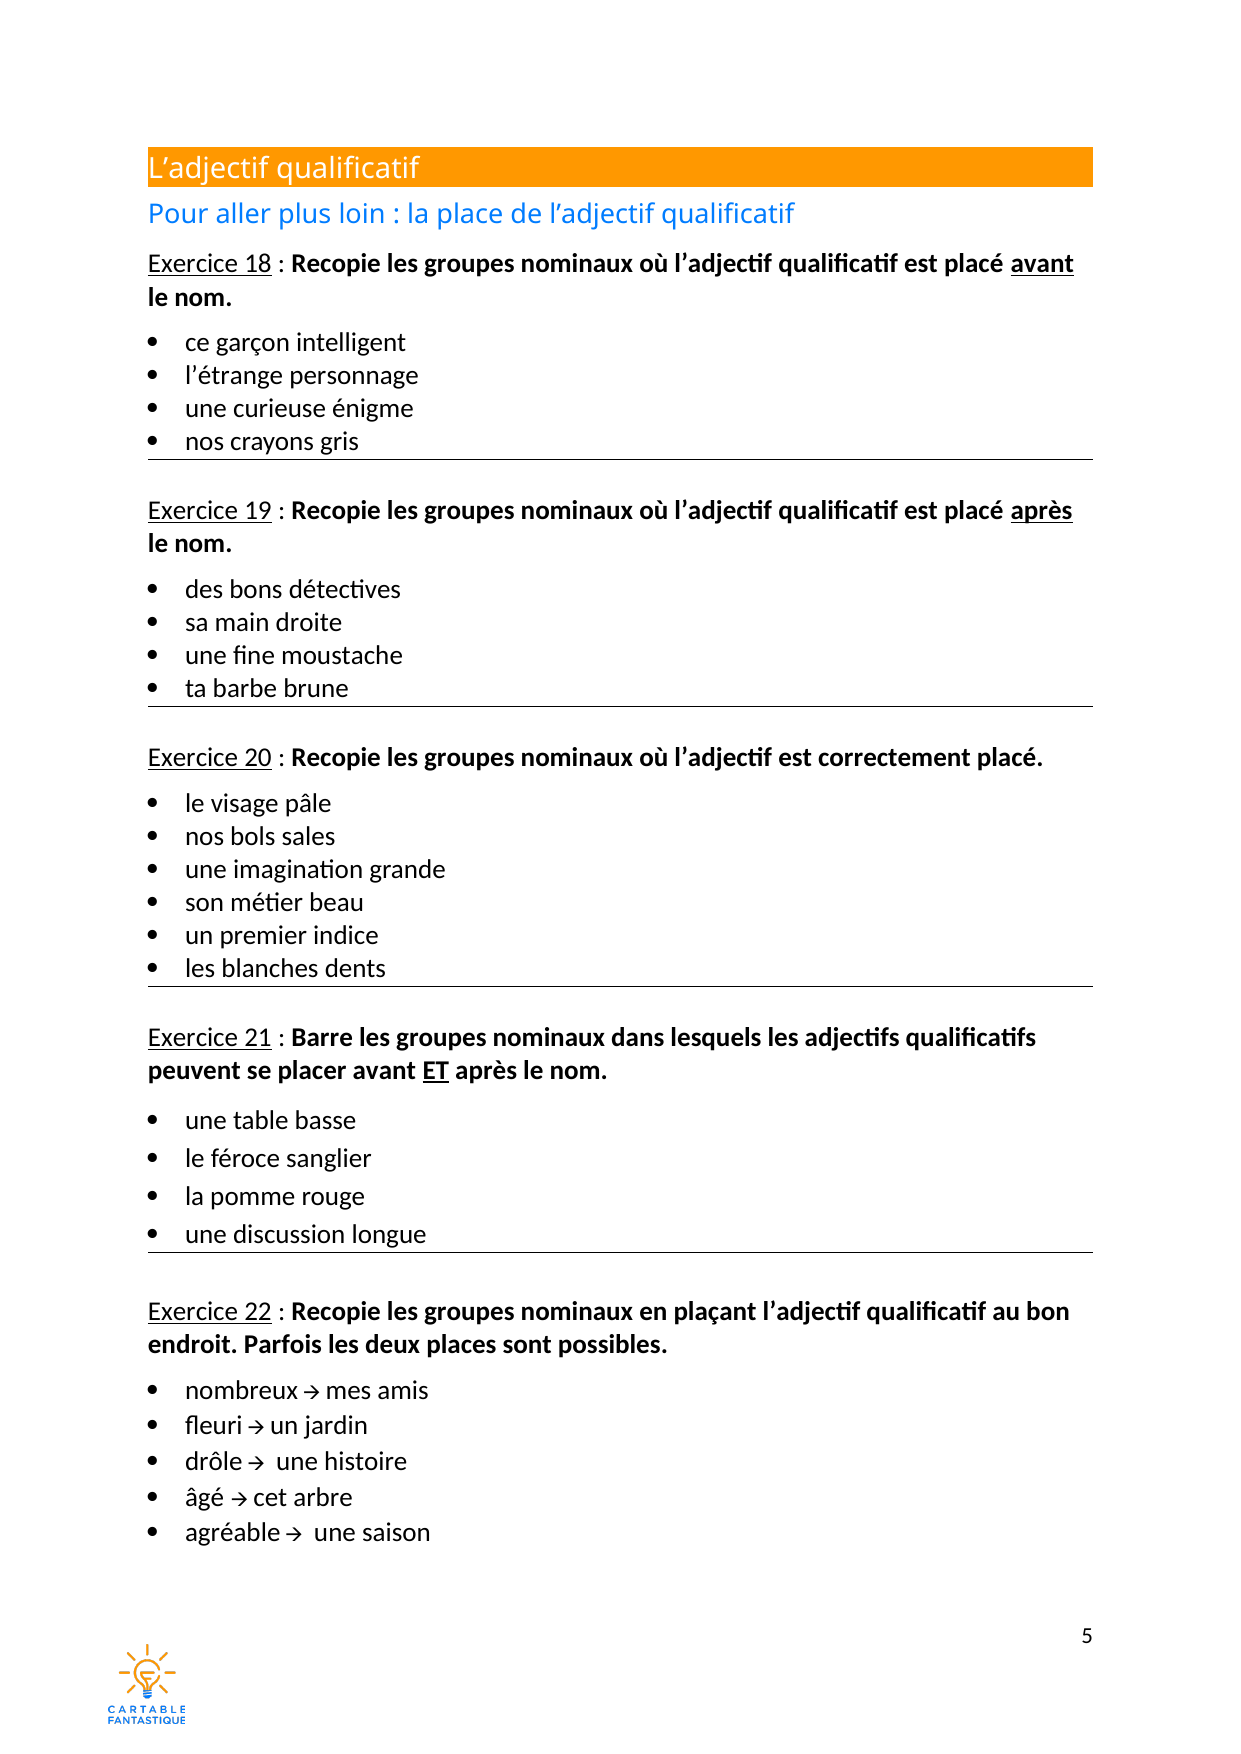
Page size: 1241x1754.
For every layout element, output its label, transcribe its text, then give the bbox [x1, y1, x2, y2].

subtitle Pour aller plus loin : la place de l’adjectif qualificatif [148, 194, 1093, 231]
text Exercice 19 : Recopie les groupes nominaux où l’adjectif qualificatif est placé après le nom. [148, 493, 1093, 559]
subtitle L’adjectif qualificatif [148, 147, 1093, 187]
list la pomme rouge [148, 1179, 1093, 1212]
list ce garçon intelligent [148, 325, 1093, 358]
list le visage pâle [148, 786, 1093, 819]
list sa main droite [148, 605, 1093, 638]
list fleuri un jardin [148, 1408, 1093, 1442]
list une fine moustache [148, 638, 1093, 671]
list âgé cet arbre [148, 1480, 1093, 1513]
text Exercice 18 : Recopie les groupes nominaux où l’adjectif qualificatif est placé avant le nom. [148, 247, 1093, 313]
list une table basse [148, 1103, 1093, 1136]
list nos bols sales [148, 819, 1093, 852]
picture [108, 1644, 185, 1724]
list un premier indice [148, 918, 1093, 951]
list drôle une histoire [148, 1444, 1093, 1477]
list une curieuse énigme [148, 391, 1093, 424]
list agréable une saison [148, 1515, 1093, 1548]
text Exercice 22 : Recopie les groupes nominaux en plaçant l’adjectif qualificatif au bon endroit. Parfois les deux places sont possibles. [148, 1294, 1093, 1360]
list nombreux mes amis [148, 1373, 1093, 1406]
list des bons détectives [148, 572, 1093, 605]
list les blanches dents [148, 951, 1093, 986]
list son métier beau [148, 885, 1093, 918]
list ta barbe brune [148, 671, 1093, 706]
text Exercice 21 : Barre les groupes nominaux dans lesquels les adjectifs qualificatifs peuvent se placer avant ET après le nom. [148, 1020, 1093, 1086]
list une discussion longue [148, 1217, 1093, 1252]
list une imagination grande [148, 852, 1093, 885]
list le féroce sanglier [148, 1141, 1093, 1174]
text Exercice 20 : Recopie les groupes nominaux où l’adjectif est correctement placé. [148, 740, 1093, 773]
list l’étrange personnage [148, 358, 1093, 391]
list nos crayons gris [148, 424, 1093, 459]
